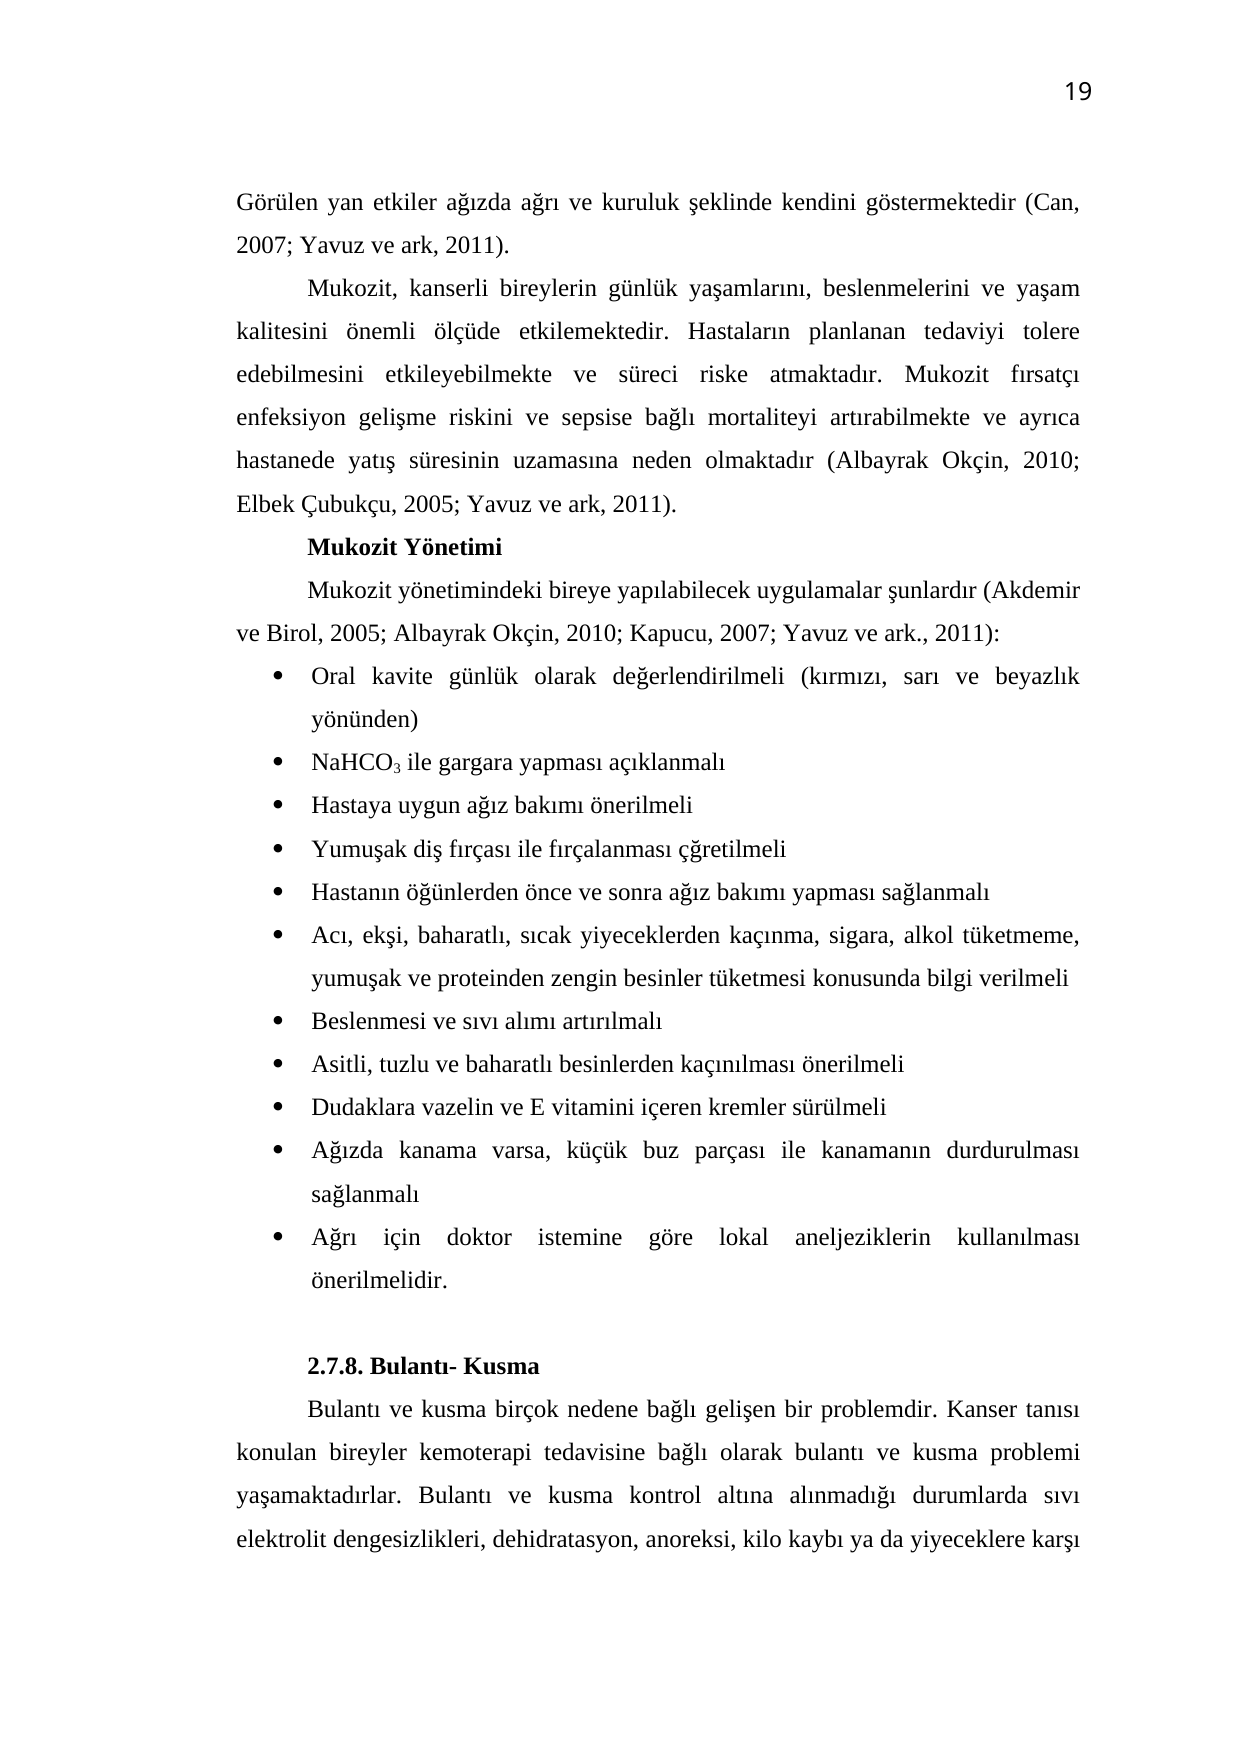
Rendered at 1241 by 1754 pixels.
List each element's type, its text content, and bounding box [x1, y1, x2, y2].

list Oral kavite günlük olarak değerlendirilmeli (kırmızı, sarı ve beyazlık yönünden) [274, 661, 1081, 733]
list Yumuşak diş fırçası ile fırçalanması çğretilmeli [274, 834, 1081, 862]
list Ağrı için doktor istemine göre lokal aneljeziklerin kullanılması önerilmelidir. [274, 1222, 1081, 1294]
list Hastanın öğünlerden önce ve sonra ağız bakımı yapması sağlanmalı [274, 877, 1081, 906]
list Asitli, tuzlu ve baharatlı besinlerden kaçınılması önerilmeli [274, 1049, 1081, 1078]
text 2.7.8. Bulantı- Kusma [236, 1351, 1081, 1380]
text Mukozit, kanserli bireylerin günlük yaşamlarını, beslenmelerini ve yaşam kalitesini önemli ölçüde etkilemektedir. Hastaların planlanan tedaviyi tolere edebilmesini etkileyebilmekte ve süreci riske atmaktadır. Mukozit fırsatçı enfeksiyon gelişme riskini ve sepsise bağlı mortaliteyi artırabilmekte ve ayrıca hastanede yatış süresinin uzamasına neden olmaktadır (Albayrak Okçin, 2010; Elbek Çubukçu, 2005; Yavuz ve ark, 2011). [236, 273, 1081, 517]
text Mukozit yönetimindeki bireye yapılabilecek uygulamalar şunlardır (Akdemir ve Birol, 2005; Albayrak Okçin, 2010; Kapucu, 2007; Yavuz ve ark., 2011): [236, 575, 1081, 647]
list Hastaya uygun ağız bakımı önerilmeli [274, 791, 1081, 819]
list Dudaklara vazelin ve E vitamini içeren kremler sürülmeli [274, 1092, 1081, 1121]
list Ağızda kanama varsa, küçük buz parçası ile kanamanın durdurulması sağlanmalı [274, 1136, 1081, 1207]
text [236, 1394, 1081, 1552]
list Beslenmesi ve sıvı alımı artırılmalı [274, 1006, 1081, 1035]
list Acı, ekşi, baharatlı, sıcak yiyeceklerden kaçınma, sigara, alkol tüketmeme, yumuşak ve proteinden zengin besinler tüketmesi konusunda bilgi verilmeli [274, 920, 1081, 992]
list NaHCO3 ile gargara yapması açıklanmalı [274, 747, 1081, 776]
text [236, 187, 1081, 259]
text Mukozit Yönetimi [236, 532, 1081, 561]
